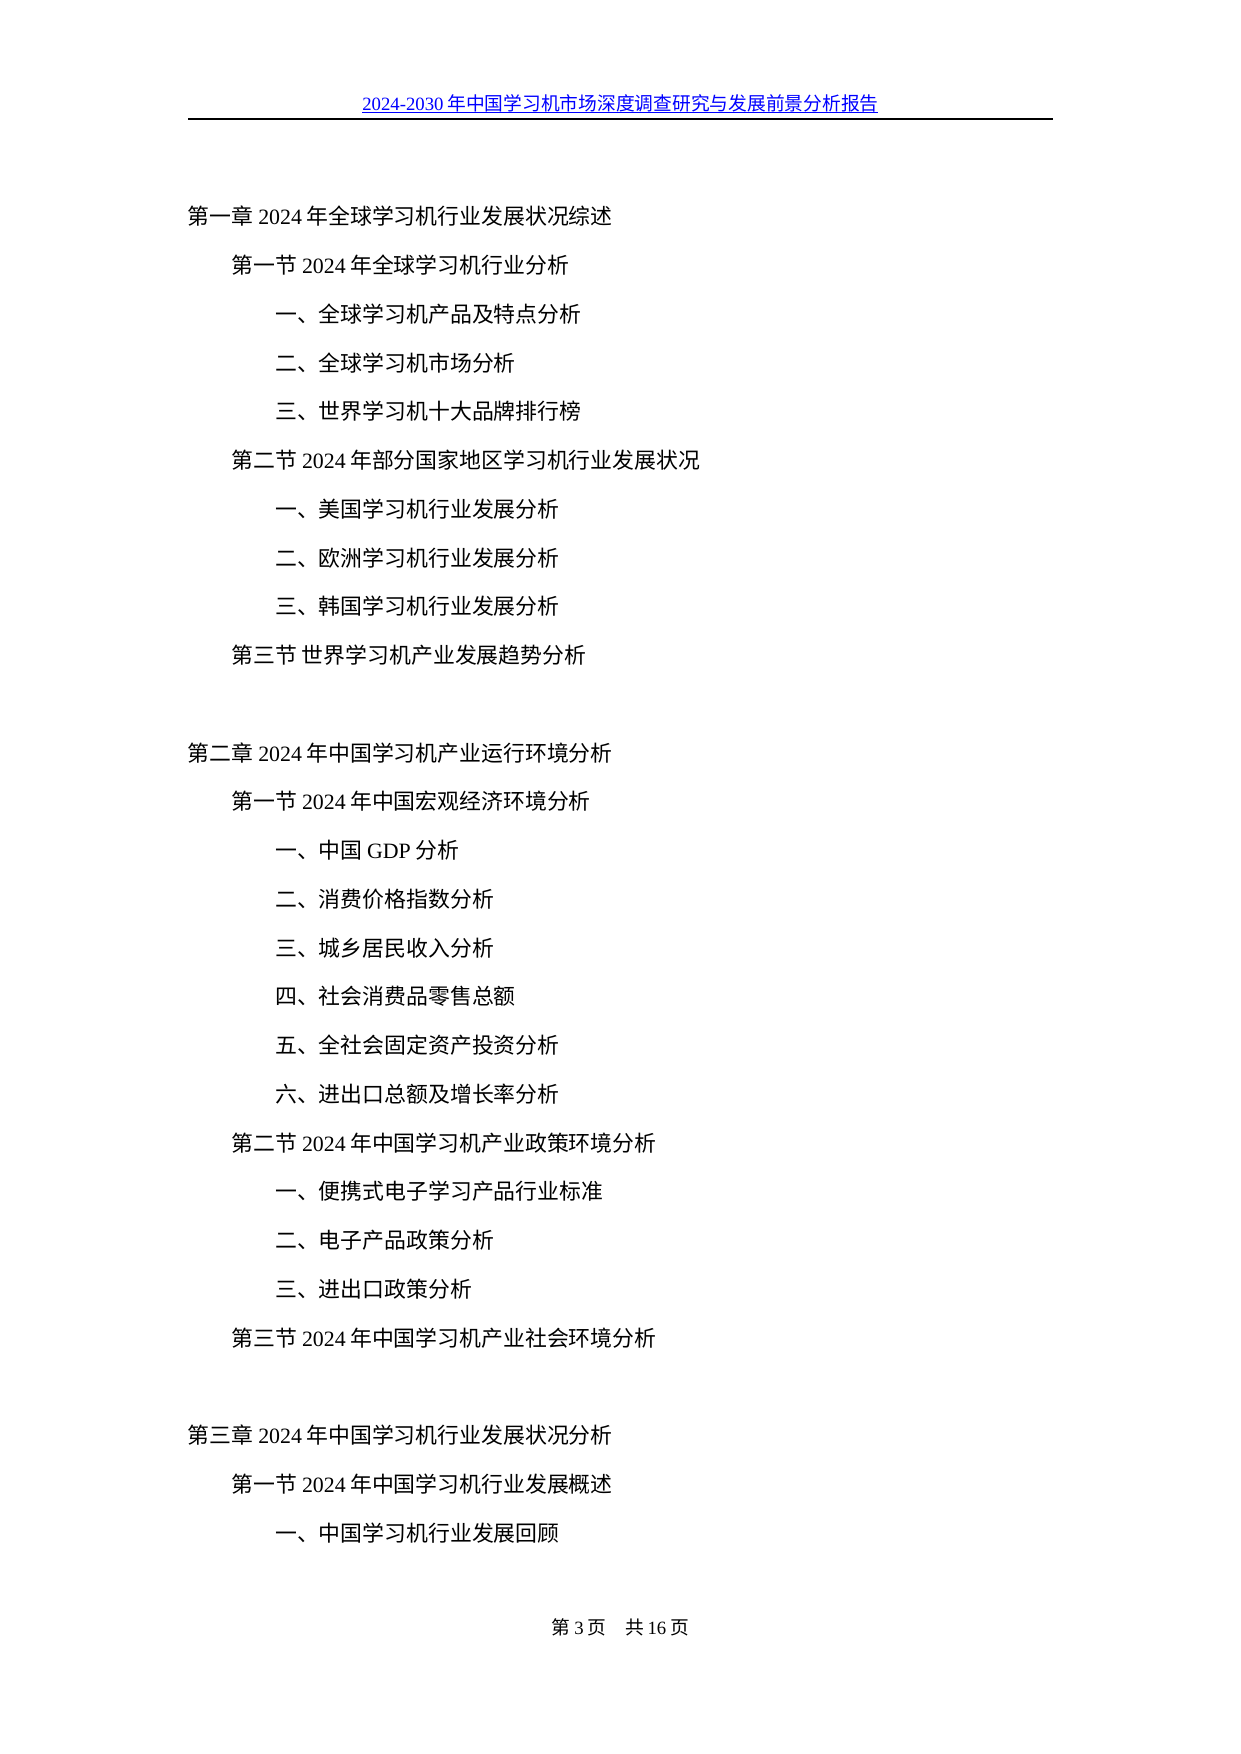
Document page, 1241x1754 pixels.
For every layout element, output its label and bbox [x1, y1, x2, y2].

text [187, 150, 1053, 1548]
